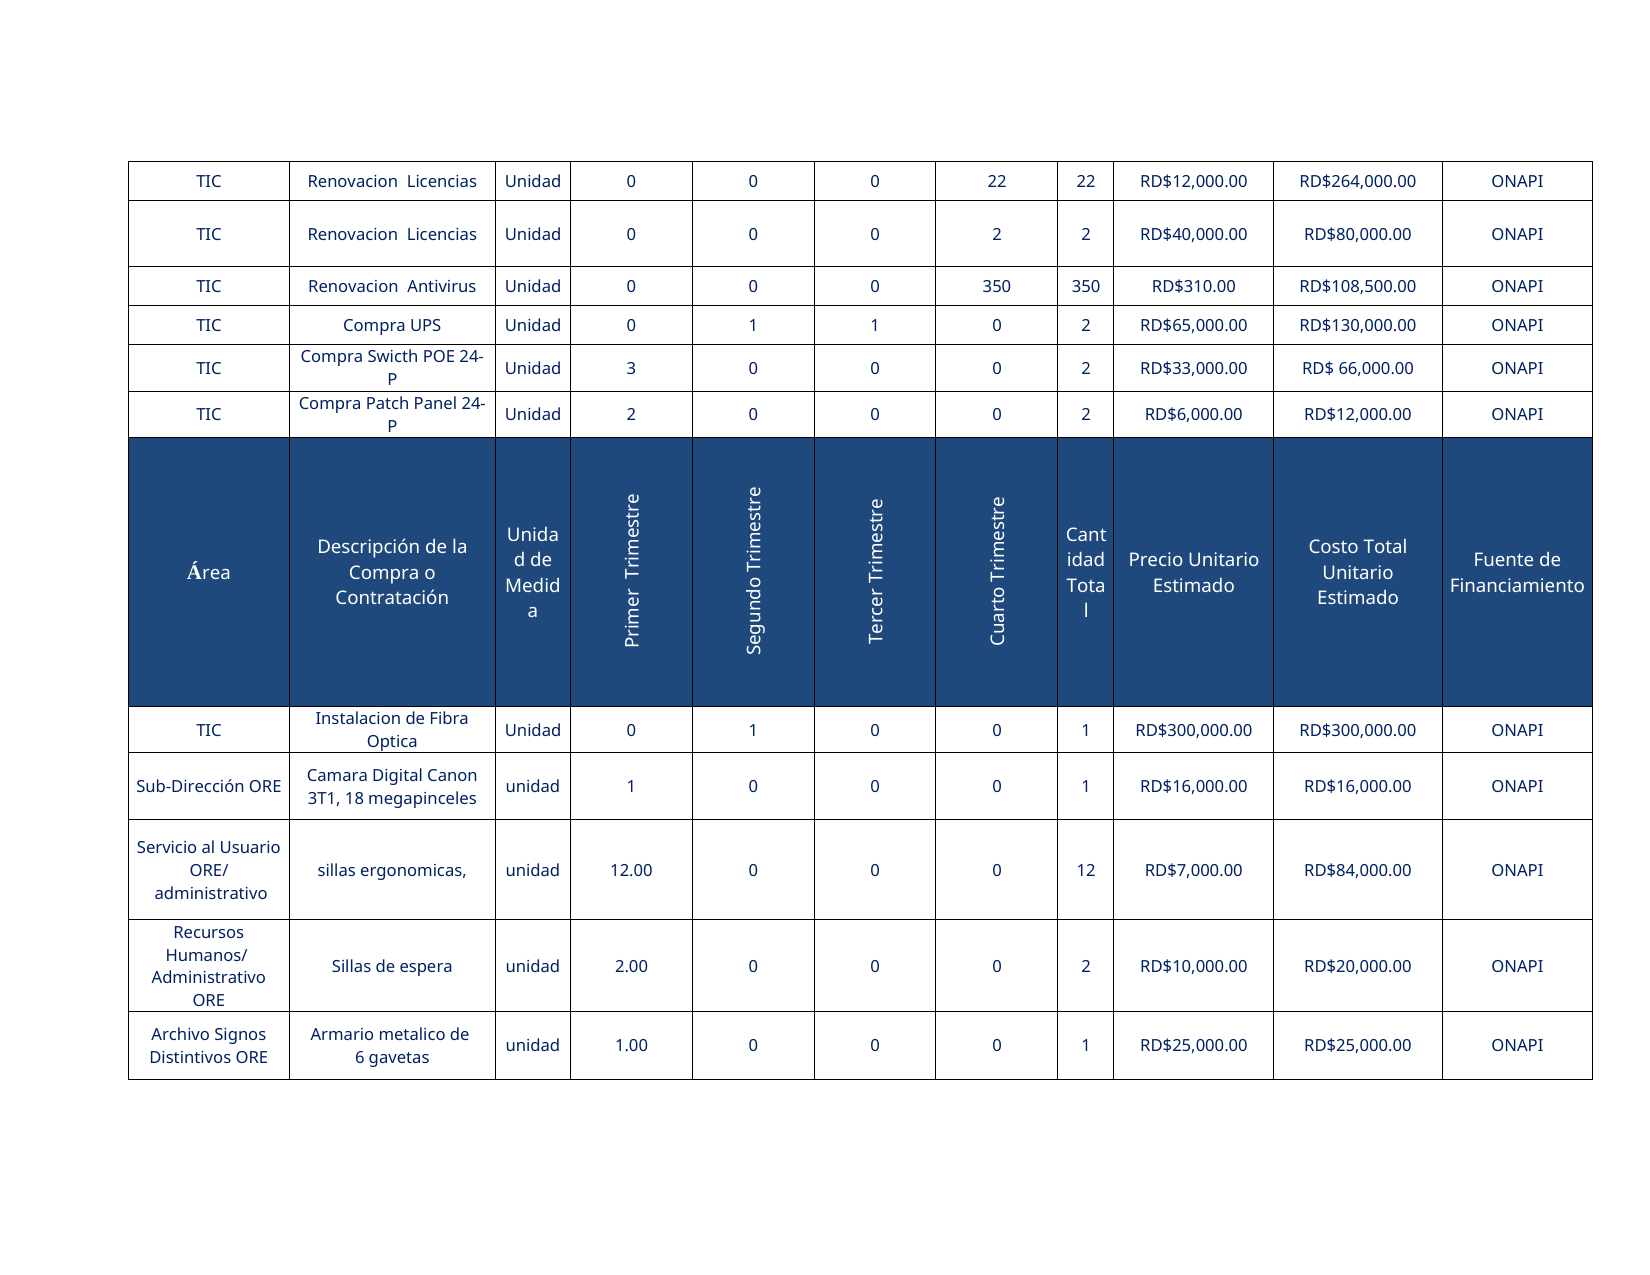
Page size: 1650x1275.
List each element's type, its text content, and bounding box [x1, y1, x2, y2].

table_cell ONAPI [1443, 392, 1592, 437]
table_cell 350 [936, 267, 1057, 305]
table_cell RD$7,000.00 [1114, 820, 1273, 919]
table_cell TIC [129, 267, 289, 305]
table_cell 2 [1058, 392, 1113, 437]
table_cell Compra Patch Panel 24-P [290, 392, 495, 437]
table_cell RD$33,000.00 [1114, 345, 1273, 391]
table_cell 0 [936, 707, 1057, 752]
table_cell Unidad [496, 306, 570, 344]
table_cell RD$12,000.00 [1114, 162, 1273, 200]
table_cell 0 [693, 267, 814, 305]
table_cell TIC [129, 707, 289, 752]
table_cell Instalacion de Fibra Optica [290, 707, 495, 752]
table_cell RD$ 66,000.00 [1274, 345, 1442, 391]
table_cell 0 [693, 345, 814, 391]
table_cell 0 [936, 920, 1057, 1011]
table_cell RD$16,000.00 [1274, 753, 1442, 819]
table_cell RD$12,000.00 [1274, 392, 1442, 437]
table_cell Unidad [496, 345, 570, 391]
table_cell 2 [1058, 306, 1113, 344]
table_cell 0 [571, 306, 692, 344]
table_cell 12 [1058, 820, 1113, 919]
table_cell RD$130,000.00 [1274, 306, 1442, 344]
table_cell Descripción de la Compra o Contratación [290, 438, 495, 706]
table_cell 0 [693, 920, 814, 1011]
table_cell 0 [815, 267, 935, 305]
table_cell 0 [571, 201, 692, 266]
table_cell RD$80,000.00 [1274, 201, 1442, 266]
table_cell ONAPI [1443, 162, 1592, 200]
table_cell Sub-Dirección ORE [129, 753, 289, 819]
table_cell 1 [1058, 753, 1113, 819]
table_cell 2 [936, 201, 1057, 266]
table_cell 0 [936, 1012, 1057, 1078]
table_cell 1 [1058, 1012, 1113, 1078]
table_cell 0 [936, 345, 1057, 391]
table_cell Sillas de espera [290, 920, 495, 1011]
table_cell 1 [693, 707, 814, 752]
table_cell Renovacion Licencias [290, 201, 495, 266]
table_cell RD$84,000.00 [1274, 820, 1442, 919]
table_cell 2 [1058, 345, 1113, 391]
table_cell Archivo Signos Distintivos ORE [129, 1012, 289, 1078]
table_cell 0 [815, 162, 935, 200]
table_cell unidad [496, 920, 570, 1011]
table_cell RD$300,000.00 [1274, 707, 1442, 752]
table_cell ONAPI [1443, 707, 1592, 752]
table_cell Compra UPS [290, 306, 495, 344]
table_cell 2 [1058, 920, 1113, 1011]
table_cell RD$310.00 [1114, 267, 1273, 305]
table_cell Precio Unitario Estimado [1114, 438, 1273, 706]
table_cell 0 [693, 1012, 814, 1078]
table_cell 0 [936, 820, 1057, 919]
table_cell 0 [815, 707, 935, 752]
table_cell Unidad [496, 707, 570, 752]
table_cell Servicio al Usuario ORE/ administrativo [129, 820, 289, 919]
table_cell 0 [693, 392, 814, 437]
table_cell 0 [815, 753, 935, 819]
table_cell 1 [1058, 707, 1113, 752]
table_cell Unidad de Medida [496, 438, 570, 706]
table_cell 2 [571, 392, 692, 437]
table_cell 1 [571, 753, 692, 819]
table_cell RD$300,000.00 [1114, 707, 1273, 752]
table_cell Unidad [496, 201, 570, 266]
table_cell 0 [571, 707, 692, 752]
table_cell 0 [693, 820, 814, 919]
table_cell 1 [815, 306, 935, 344]
table_cell Primer Trimestre [571, 438, 692, 706]
table_cell 350 [1058, 267, 1113, 305]
table_cell RD$40,000.00 [1114, 201, 1273, 266]
table_cell 0 [815, 345, 935, 391]
table_cell 0 [693, 753, 814, 819]
table_cell unidad [496, 753, 570, 819]
table_cell 0 [815, 201, 935, 266]
table_cell RD$108,500.00 [1274, 267, 1442, 305]
table_cell 0 [815, 1012, 935, 1078]
table_cell ONAPI [1443, 267, 1592, 305]
table_cell Unidad [496, 392, 570, 437]
table_cell Segundo Trimestre [693, 438, 814, 706]
table_cell 0 [693, 201, 814, 266]
table_cell 2.00 [571, 920, 692, 1011]
table_cell 1 [693, 306, 814, 344]
table_cell 0 [815, 392, 935, 437]
table_cell ONAPI [1443, 306, 1592, 344]
table_cell Tercer Trimestre [815, 438, 935, 706]
table_cell 1.00 [571, 1012, 692, 1078]
table_cell Fuente de Financiamiento [1443, 438, 1592, 706]
table_cell 0 [815, 920, 935, 1011]
table_cell 2 [1058, 201, 1113, 266]
table_cell 0 [571, 162, 692, 200]
table_cell 0 [815, 820, 935, 919]
table_cell TIC [129, 392, 289, 437]
table_cell 0 [936, 306, 1057, 344]
table_cell Renovacion Licencias [290, 162, 495, 200]
table_cell TIC [129, 306, 289, 344]
table_cell RD$16,000.00 [1114, 753, 1273, 819]
table_cell Área [129, 438, 289, 706]
table_cell Camara Digital Canon 3T1, 18 megapinceles [290, 753, 495, 819]
table_cell Cantidad Total [1058, 438, 1113, 706]
table_cell ONAPI [1443, 920, 1592, 1011]
table_cell ONAPI [1443, 201, 1592, 266]
table_cell 22 [936, 162, 1057, 200]
table_cell sillas ergonomicas, [290, 820, 495, 919]
table_cell ONAPI [1443, 753, 1592, 819]
table_cell 0 [571, 267, 692, 305]
table_cell unidad [496, 820, 570, 919]
table_cell RD$20,000.00 [1274, 920, 1442, 1011]
table_cell Recursos Humanos/ Administrativo ORE [129, 920, 289, 1011]
table_cell 0 [693, 162, 814, 200]
table_cell 0 [936, 753, 1057, 819]
table_cell RD$10,000.00 [1114, 920, 1273, 1011]
table_cell Renovacion Antivirus [290, 267, 495, 305]
table_cell RD$25,000.00 [1114, 1012, 1273, 1078]
table_cell Compra Swicth POE 24-P [290, 345, 495, 391]
table_cell RD$6,000.00 [1114, 392, 1273, 437]
table_cell Unidad [496, 267, 570, 305]
table_cell TIC [129, 201, 289, 266]
table_cell TIC [129, 162, 289, 200]
table_cell ONAPI [1443, 820, 1592, 919]
table_cell RD$25,000.00 [1274, 1012, 1442, 1078]
table_cell RD$264,000.00 [1274, 162, 1442, 200]
table_cell Unidad [496, 162, 570, 200]
table_cell unidad [496, 1012, 570, 1078]
table_cell Cuarto Trimestre [936, 438, 1057, 706]
table_cell Costo Total Unitario Estimado [1274, 438, 1442, 706]
table_cell ONAPI [1443, 345, 1592, 391]
table_cell 22 [1058, 162, 1113, 200]
table_cell TIC [129, 345, 289, 391]
table_cell 0 [936, 392, 1057, 437]
table_cell ONAPI [1443, 1012, 1592, 1078]
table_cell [290, 1012, 495, 1078]
table_cell RD$65,000.00 [1114, 306, 1273, 344]
table_cell 12.00 [571, 820, 692, 919]
table_cell 3 [571, 345, 692, 391]
